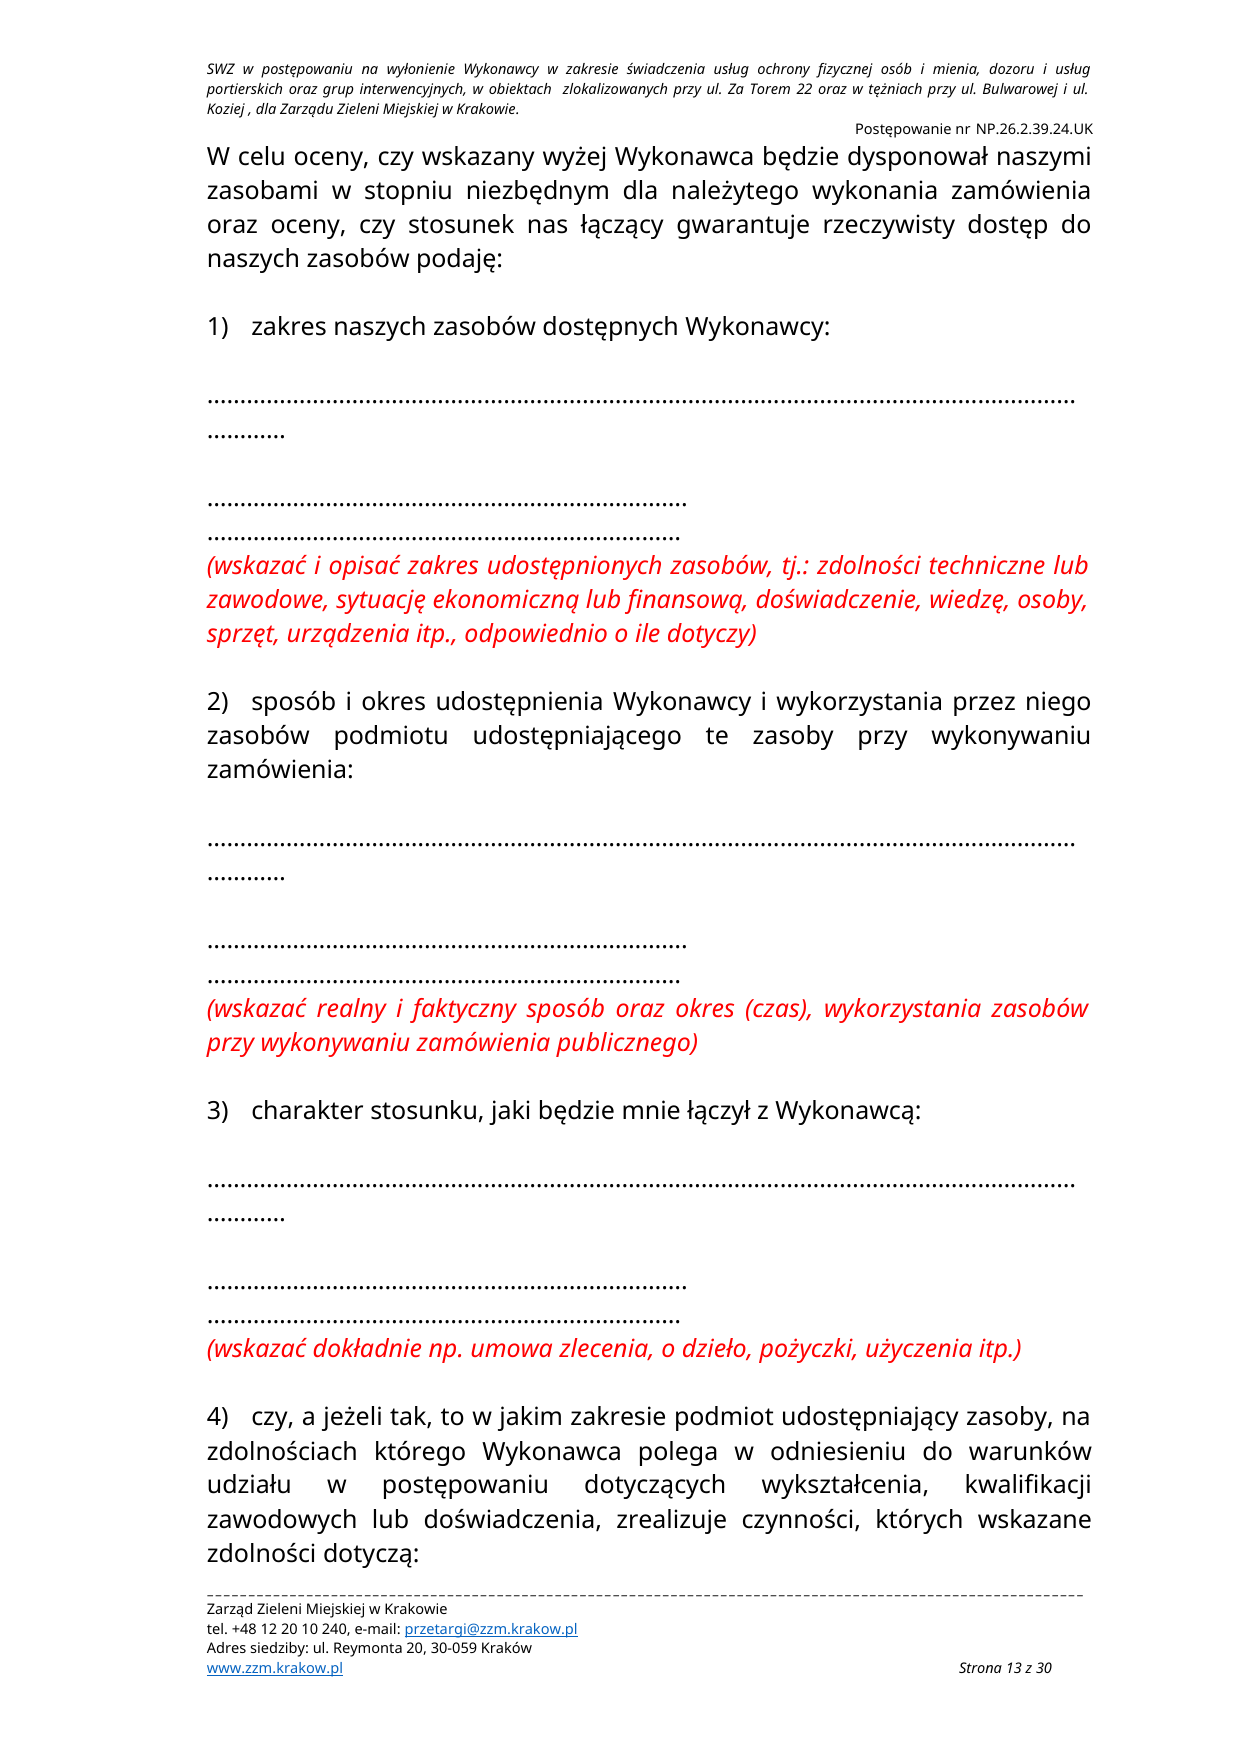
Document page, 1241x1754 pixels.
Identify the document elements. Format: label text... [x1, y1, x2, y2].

text ……………………………………………………………….……………………………………………………………… [207, 479, 1093, 547]
text ……………………………………………………………….……………………………………………………………… [207, 922, 1093, 990]
text ……………………………………………………………………………………………………………………………… [207, 1161, 1093, 1229]
list sposób i okres udostępnienia Wykonawcy i wykorzystania przez niego zasobów podmiotu udostępniającego te zasoby przy wykonywaniu zamówienia: [207, 684, 1093, 786]
text (wskazać realny i faktyczny sposób oraz okres (czas), wykorzystania zasobów przy wykonywaniu zamówienia publicznego) [207, 990, 1093, 1058]
text (wskazać dokładnie np. umowa zlecenia, o dzieło, pożyczki, użyczenia itp.) [207, 1331, 1093, 1365]
list charakter stosunku, jaki będzie mnie łączył z Wykonawcą: [207, 1092, 1093, 1127]
text ……………………………………………………………………………………………………………………………… [207, 377, 1093, 445]
text ……………………………………………………………………………………………………………………………… [207, 820, 1093, 888]
text ……………………………………………………………….……………………………………………………………… [207, 1263, 1093, 1331]
text W celu oceny, czy wskazany wyżej Wykonawca będzie dysponował naszymi zasobami w stopniu niezbędnym dla należytego wykonania zamówienia oraz oceny, czy stosunek nas łączący gwarantuje rzeczywisty dostęp do naszych zasobów podaję: [207, 139, 1093, 275]
text (wskazać i opisać zakres udostępnionych zasobów, tj.: zdolności techniczne lub zawodowe, sytuację ekonomiczną lub finansową, doświadczenie, wiedzę, osoby, sprzęt, urządzenia itp., odpowiednio o ile dotyczy) [207, 547, 1093, 650]
list zakres naszych zasobów dostępnych Wykonawcy: [207, 309, 1093, 343]
list czy, a jeżeli tak, to w jakim zakresie podmiot udostępniający zasoby, na zdolnościach którego Wykonawca polega w odniesieniu do warunków udziału w postępowaniu dotyczących wykształcenia, kwalifikacji zawodowych lub doświadczenia, zrealizuje czynności, których wskazane zdolności dotyczą: [207, 1399, 1093, 1569]
